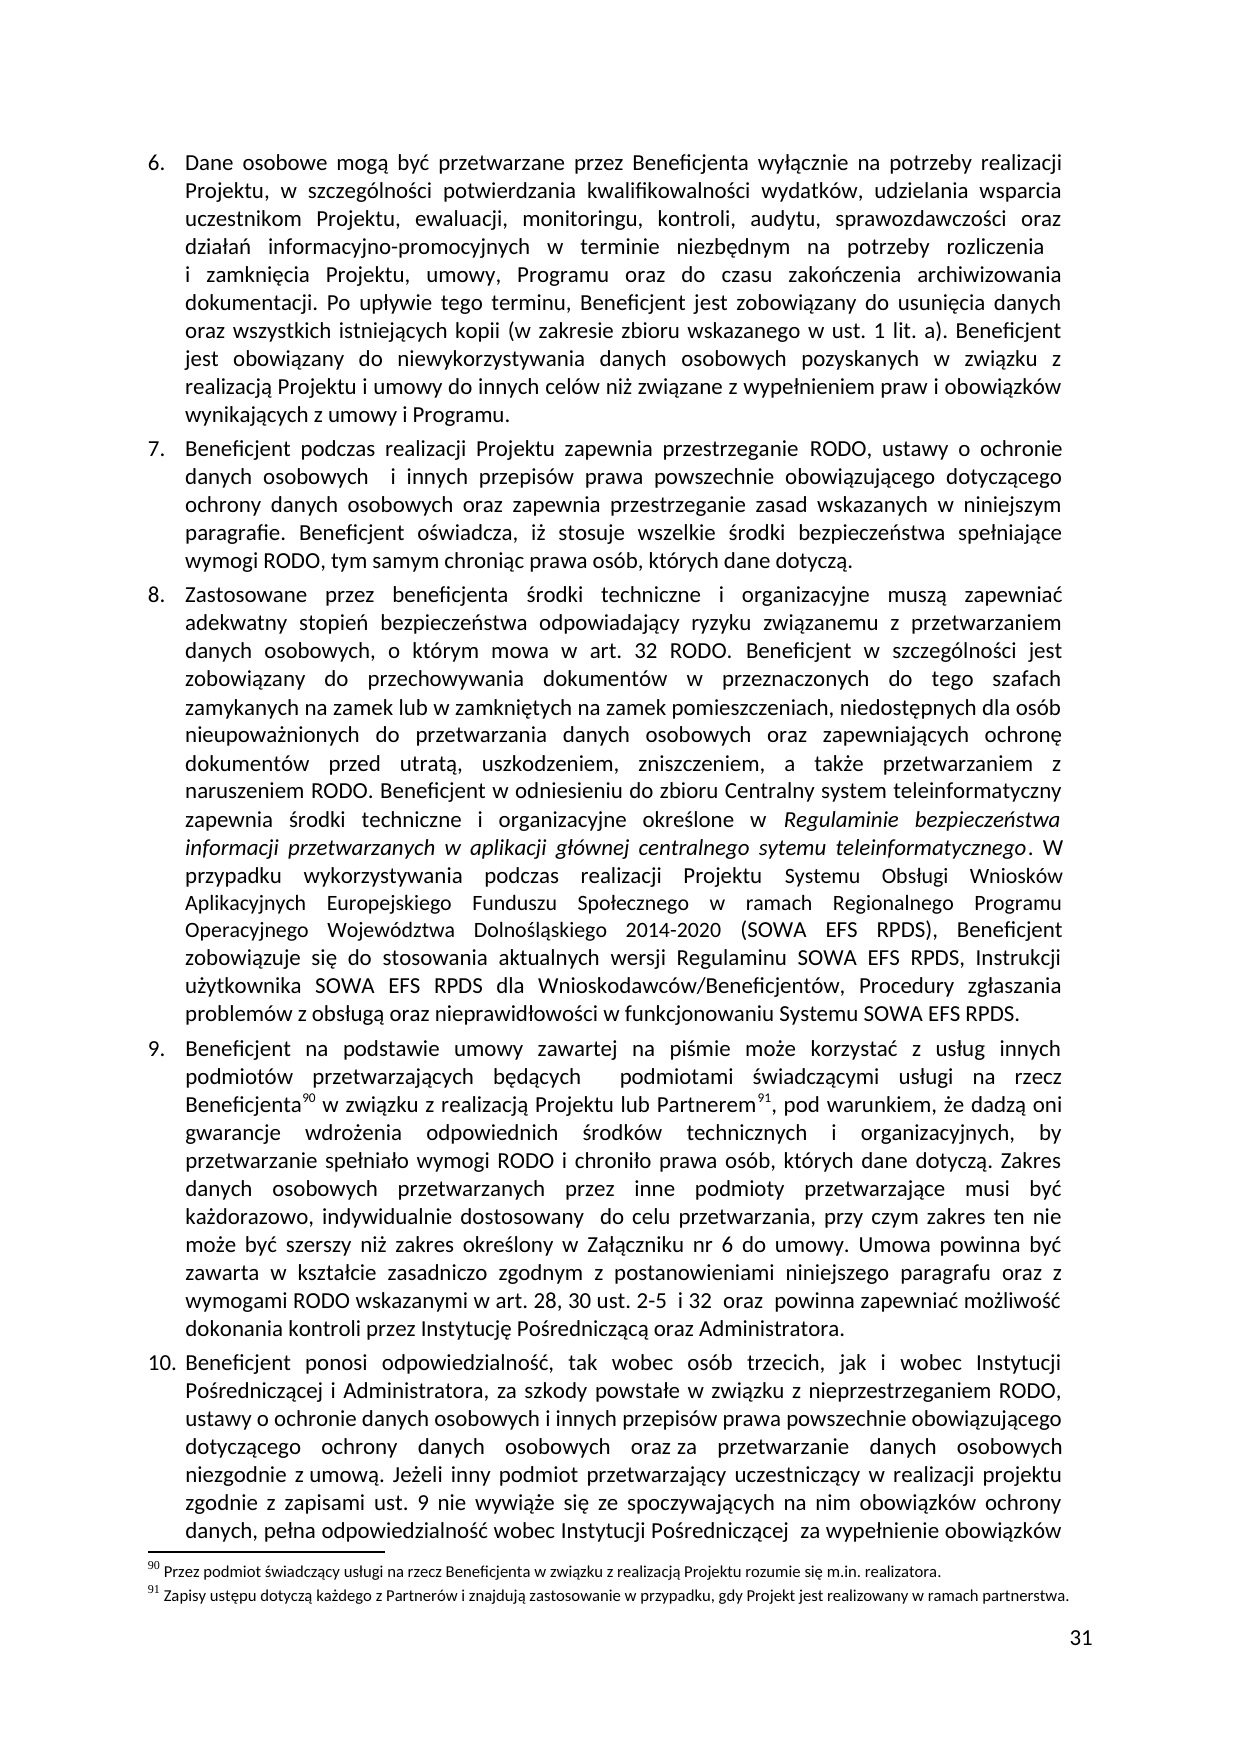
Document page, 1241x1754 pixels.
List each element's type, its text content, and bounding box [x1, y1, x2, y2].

list Beneficjent na podstawie umowy zawartej na piśmie może korzystać z usług innych podmiotów przetwarzających będących podmiotami świadczącymi usługi na rzecz Beneficjenta w związku z realizacją Projektu lub Partnerem, pod warunkiem, że dadzą oni gwarancje wdrożenia odpowiednich środków technicznych i organizacyjnych, by przetwarzanie spełniało wymogi RODO i chroniło prawa osób, których dane dotyczą. Zakres danych osobowych przetwarzanych przez inne podmioty przetwarzające musi być każdorazowo, indywidualnie dostosowany do celu przetwarzania, przy czym zakres ten nie może być szerszy niż zakres określony w Załączniku nr 6 do umowy. Umowa powinna być zawarta w kształcie zasadniczo zgodnym z postanowieniami niniejszego paragrafu oraz z wymogami RODO wskazanymi w art. 28, 30 ust. 2-5 i 32 oraz powinna zapewniać możliwość dokonania kontroli przez Instytucję Pośredniczącą oraz Administratora. [148, 1034, 1063, 1342]
list Beneficjent podczas realizacji Projektu zapewnia przestrzeganie RODO, ustawy o ochronie danych osobowych i innych przepisów prawa powszechnie obowiązującego dotyczącego ochrony danych osobowych oraz zapewnia przestrzeganie zasad wskazanych w niniejszym paragrafie. Beneficjent oświadcza, iż stosuje wszelkie środki bezpieczeństwa spełniające wymogi RODO, tym samym chroniąc prawa osób, których dane dotyczą. [148, 434, 1063, 574]
list Zastosowane przez beneficjenta środki techniczne i organizacyjne muszą zapewniać adekwatny stopień bezpieczeństwa odpowiadający ryzyku związanemu z przetwarzaniem danych osobowych, o którym mowa w art. 32 RODO. Beneficjent w szczególności jest zobowiązany do przechowywania dokumentów w przeznaczonych do tego szafach zamykanych na zamek lub w zamkniętych na zamek pomieszczeniach, niedostępnych dla osób nieupoważnionych do przetwarzania danych osobowych oraz zapewniających ochronę dokumentów przed utratą, uszkodzeniem, zniszczeniem, a także przetwarzaniem z naruszeniem RODO. Beneficjent w odniesieniu do zbioru Centralny system teleinformatyczny zapewnia środki techniczne i organizacyjne określone w Regulaminie bezpieczeństwa informacji przetwarzanych w aplikacji głównej centralnego sytemu teleinformatycznego. W przypadku wykorzystywania podczas realizacji Projektu Systemu Obsługi Wniosków Aplikacyjnych Europejskiego Funduszu Społecznego w ramach Regionalnego Programu Operacyjnego Województwa Dolnośląskiego 2014-2020 (SOWA EFS RPDS), Beneficjent zobowiązuje się do stosowania aktualnych wersji Regulaminu SOWA EFS RPDS, Instrukcji użytkownika SOWA EFS RPDS dla Wnioskodawców/Beneficjentów, Procedury zgłaszania problemów z obsługą oraz nieprawidłowości w funkcjonowaniu Systemu SOWA EFS RPDS. [148, 581, 1063, 1027]
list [148, 1348, 1063, 1544]
list Dane osobowe mogą być przetwarzane przez Beneficjenta wyłącznie na potrzeby realizacji Projektu, w szczególności potwierdzania kwalifikowalności wydatków, udzielania wsparcia uczestnikom Projektu, ewaluacji, monitoringu, kontroli, audytu, sprawozdawczości oraz działań informacyjno-promocyjnych w terminie niezbędnym na potrzeby rozliczenia i zamknięcia Projektu, umowy, Programu oraz do czasu zakończenia archiwizowania dokumentacji. Po upływie tego terminu, Beneficjent jest zobowiązany do usunięcia danych oraz wszystkich istniejących kopii (w zakresie zbioru wskazanego w ust. 1 lit. a). Beneficjent jest obowiązany do niewykorzystywania danych osobowych pozyskanych w związku z realizacją Projektu i umowy do innych celów niż związane z wypełnieniem praw i obowiązków wynikających z umowy i Programu. [148, 148, 1063, 428]
